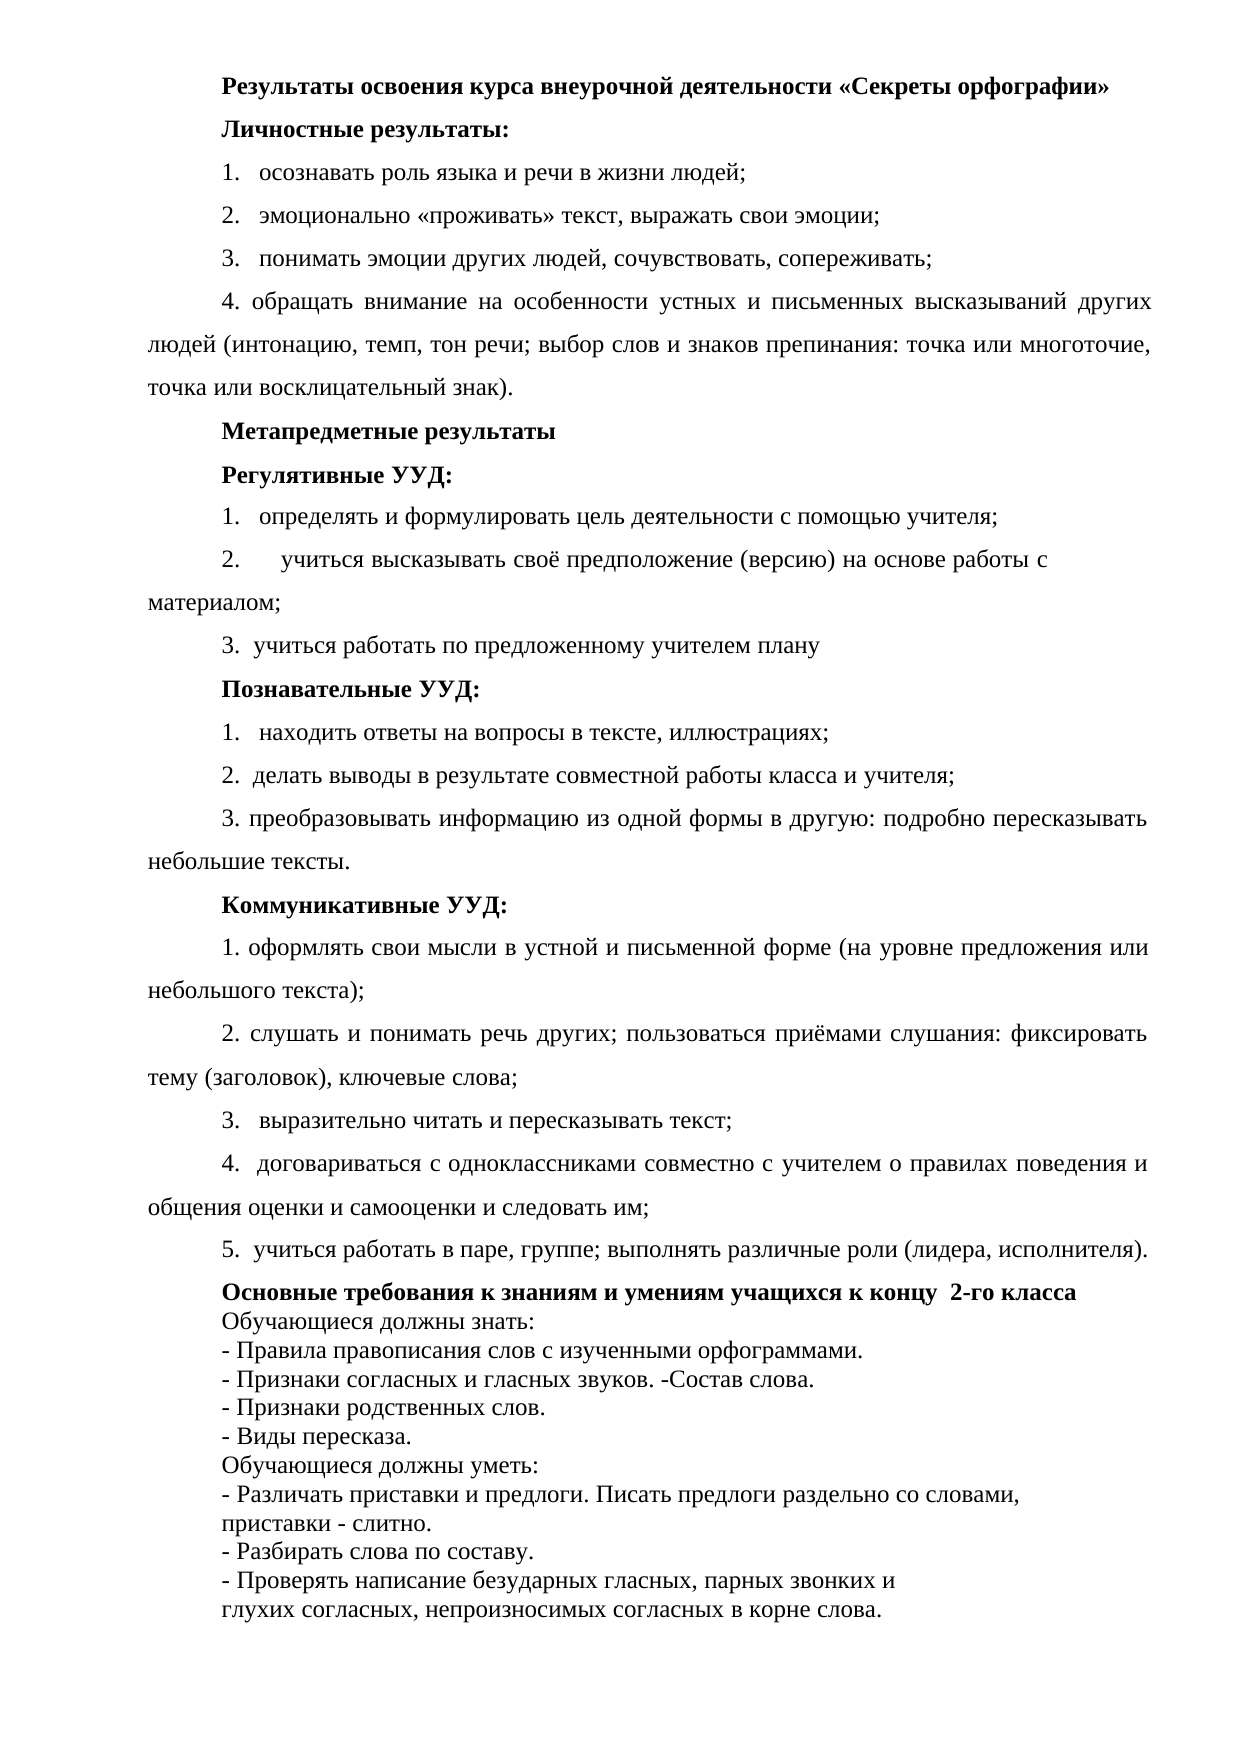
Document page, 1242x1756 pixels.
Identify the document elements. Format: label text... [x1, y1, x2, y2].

list Проверять написание безударных гласных, парных звонких и глухих согласных, непроизносимых согласных в корне слова. [221, 1565, 973, 1623]
subtitle Познавательные УУД: [221, 674, 1167, 703]
list учиться высказывать своё предположение (версию) на основе работы с материалом; [148, 544, 1051, 616]
list находить ответы на вопросы в тексте, иллюстрациях; [221, 717, 1167, 746]
list Различать приставки и предлоги. Писать предлоги раздельно со словами, приставки - слитно. [221, 1479, 1021, 1536]
list Разбирать слова по составу. [221, 1536, 1167, 1565]
subtitle Коммуникативные УУД: [221, 890, 1167, 919]
list эмоционально «проживать» текст, выражать свои эмоции; [221, 200, 1167, 229]
list обращать внимание на особенности устных и письменных высказываний других людей (интонацию, темп, тон речи; выбор слов и знаков препинания: точка или многоточие, точка или восклицательный знак). [148, 286, 1152, 401]
list выразительно читать и пересказывать текст; [221, 1105, 1167, 1133]
subtitle Метапредметные результаты Регулятивные УУД: [221, 416, 558, 488]
subtitle Результаты освоения курса внеурочной деятельности «Секреты орфографии» Личностные результаты: [221, 71, 1113, 143]
list учиться работать в паре, группе; выполнять различные роли (лидера, исполнителя). [221, 1235, 1167, 1263]
list преобразовывать информацию из одной формы в другую: подробно пересказывать небольшие тексты. [148, 803, 1150, 875]
text Обучающиеся должны знать: [221, 1307, 1167, 1335]
list делать выводы в результате совместной работы класса и учителя; [221, 760, 1167, 788]
list Правила правописания слов с изученными орфограммами. [221, 1335, 1167, 1364]
list договариваться с одноклассниками совместно с учителем о правилах поведения и общения оценки и самооценки и следовать им; [148, 1148, 1151, 1220]
subtitle Основные требования к знаниям и умениям учащихся к концу 2-го класса [221, 1278, 1167, 1307]
list Признаки родственных слов. [221, 1392, 1167, 1421]
list осознавать роль языка и речи в жизни людей; [221, 157, 1167, 186]
list учиться работать по предложенному учителем плану [221, 631, 1167, 659]
list Признаки согласных и гласных звуков. -Состав слова. [221, 1364, 1167, 1392]
list определять и формулировать цель деятельности с помощью учителя; [221, 503, 1167, 530]
list понимать эмоции других людей, сочувствовать, сопереживать; [221, 243, 1167, 272]
list Виды пересказа. Обучающиеся должны уметь: [221, 1421, 540, 1479]
list слушать и понимать речь других; пользоваться приёмами слушания: фиксировать тему (заголовок), ключевые слова; [148, 1018, 1150, 1090]
list оформлять свои мысли в устной и письменной форме (на уровне предложения или небольшого текста); [148, 932, 1151, 1004]
